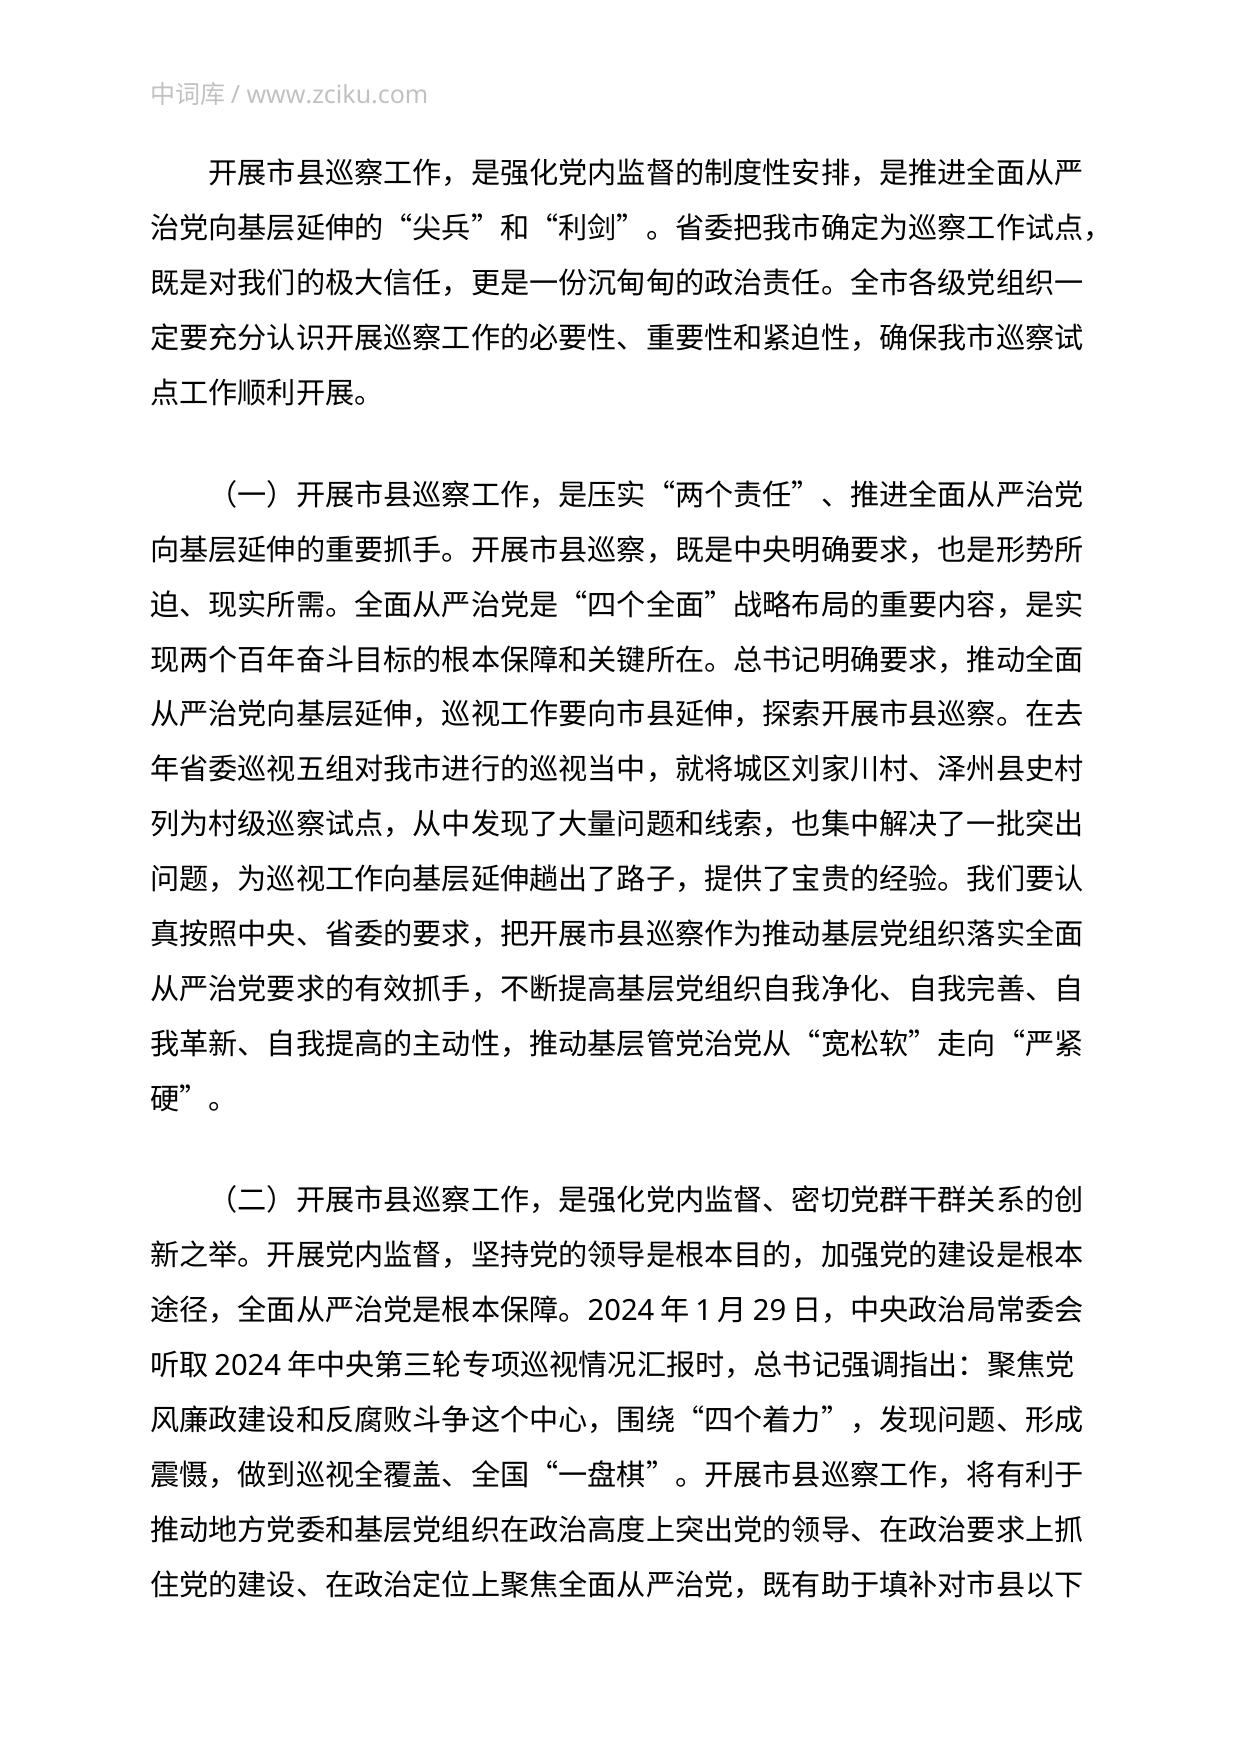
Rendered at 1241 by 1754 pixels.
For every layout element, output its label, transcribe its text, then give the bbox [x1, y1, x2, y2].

text 开展市县巡察工作，是强化党内监督的制度性安排，是推进全面从严治党向基层延伸的“尖兵”和“利剑”。省委把我市确定为巡察工作试点，既是对我们的极大信任，更是一份沉甸甸的政治责任。全市各级党组织一定要充分认识开展巡察工作的必要性、重要性和紧迫性，确保我市巡察试点工作顺利开展。 [150, 150, 1090, 412]
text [150, 1177, 1090, 1604]
text （一）开展市县巡察工作，是压实“两个责任”、推进全面从严治党向基层延伸的重要抓手。开展市县巡察，既是中央明确要求，也是形势所迫、现实所需。全面从严治党是“四个全面”战略布局的重要内容，是实现两个百年奋斗目标的根本保障和关键所在。总书记明确要求，推动全面从严治党向基层延伸，巡视工作要向市县延伸，探索开展市县巡察。在去年省委巡视五组对我市进行的巡视当中，就将城区刘家川村、泽州县史村列为村级巡察试点，从中发现了大量问题和线索，也集中解决了一批突出问题，为巡视工作向基层延伸趟出了路子，提供了宝贵的经验。我们要认真按照中央、省委的要求，把开展市县巡察作为推动基层党组织落实全面从严治党要求的有效抓手，不断提高基层党组织自我净化、自我完善、自我革新、自我提高的主动性，推动基层管党治党从“宽松软”走向“严紧硬”。 [150, 471, 1090, 1117]
